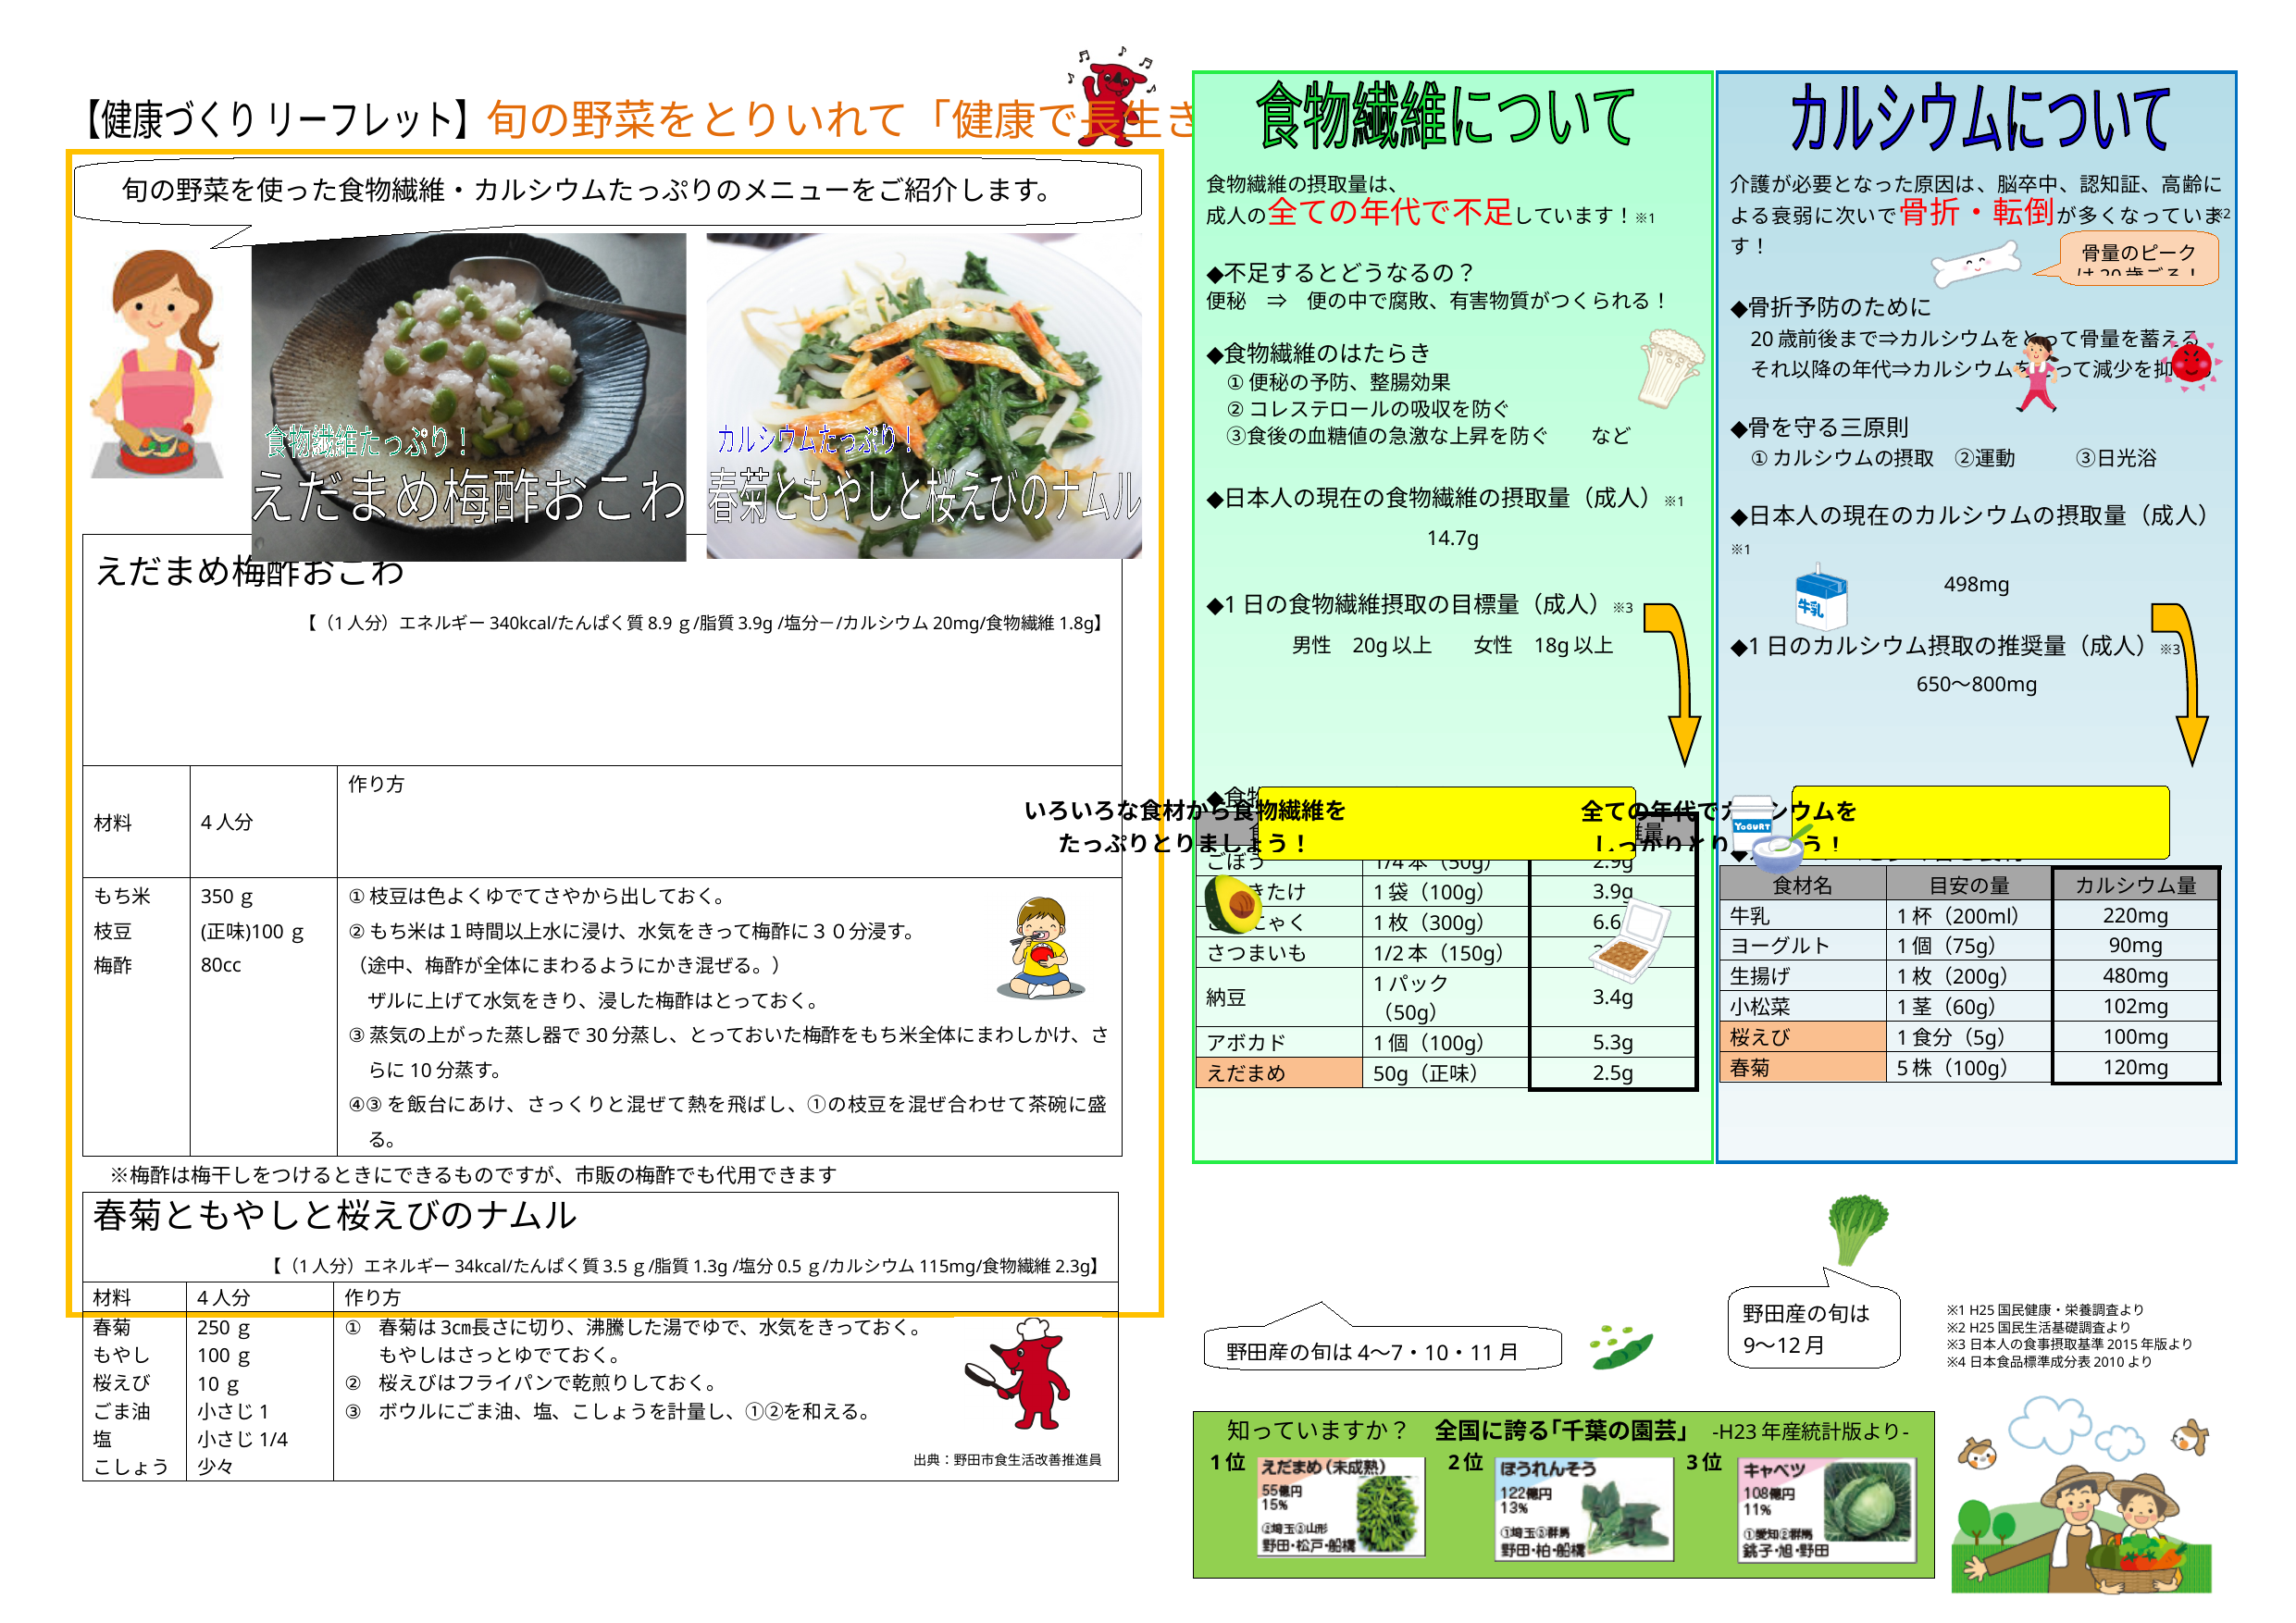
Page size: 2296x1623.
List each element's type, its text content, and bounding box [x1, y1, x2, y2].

picture [89, 250, 224, 478]
picture [1727, 792, 1816, 877]
table_cell 250ｇ 100ｇ 10ｇ 小さじ1 小さじ1/4 少々 [187, 1312, 333, 1481]
picture [1810, 1178, 1906, 1273]
text ※梅酢は梅干しをつけるときにできるものですが、市販の梅酢でも代用できます [69, 1157, 2226, 1191]
table_cell ①枝豆は色よくゆでてさやから出しておく。 ②もち米は１時間以上水に浸け、水気をきって梅酢に３０分浸す。 （途中、梅酢が全体にまわるようにかき混ぜる。） ザルに上げて水気をきり、浸した梅酢はとっておく。 ③蒸気の上がった蒸し器で30分蒸し、とっておいた梅酢をもち米全体にまわしかけ、さらに10分蒸す。 ④③を飯台にあけ、さっくりと混ぜて熱を飛ばし、①の枝豆を混ぜ合わせて茶碗に盛る。 [338, 878, 1122, 1156]
picture [984, 892, 1094, 1002]
picture [1580, 1316, 1658, 1380]
table_cell 春菊 もやし 桜えび ごま油 塩 こしょう [83, 1312, 186, 1481]
picture [1585, 896, 1674, 985]
picture [1068, 46, 1156, 82]
table_header えだまめ梅酢おこわ 【（1人分）エネルギー340kcal/たんぱく質8.9ｇ/脂質3.9g /塩分－/カルシウム20mg/食物繊維1.8g】 [83, 535, 1122, 765]
picture [1257, 1457, 1426, 1558]
picture [1191, 867, 1272, 945]
picture [964, 1318, 1071, 1430]
table_cell 350ｇ (正味)100ｇ 80cc [191, 878, 337, 1156]
table_cell もち米 枝豆 梅酢 [83, 878, 190, 1156]
picture [706, 233, 1143, 559]
picture [2158, 329, 2225, 395]
text 【健康づくり リーフレット】旬の野菜をとりいれて「健康で長生き」 [69, 82, 1192, 152]
picture [1737, 1457, 1917, 1564]
picture [2009, 335, 2061, 415]
picture [1928, 229, 2024, 304]
picture [251, 233, 687, 562]
table_cell 材料 [83, 766, 190, 877]
picture [1623, 324, 1709, 414]
table_cell 春菊は3㎝長さに切り、沸騰した湯でゆで、水気をきっておく。 もやしはさっとゆでておく。 桜えびはフライパンで乾煎りしておく。 ボウルにごま油、塩、こしょうを計量し、①②を和える。 [334, 1312, 1118, 1481]
table_header 春菊ともやしと桜えびのナムル 【（1人分）エネルギー34kcal/たんぱく質3.5ｇ/脂質1.3g /塩分0.5ｇ/カルシウム115mg/食物繊維2.3g】 [83, 1193, 1118, 1282]
table_cell 作り方 [334, 1282, 1118, 1311]
picture [1789, 561, 1853, 633]
table_cell 4人分 [187, 1282, 333, 1311]
picture [1494, 1457, 1675, 1562]
table_cell 材料 [83, 1282, 186, 1311]
table_cell 作り方 [338, 766, 1122, 877]
table_cell 4人分 [191, 766, 337, 877]
picture [1951, 1395, 2213, 1596]
